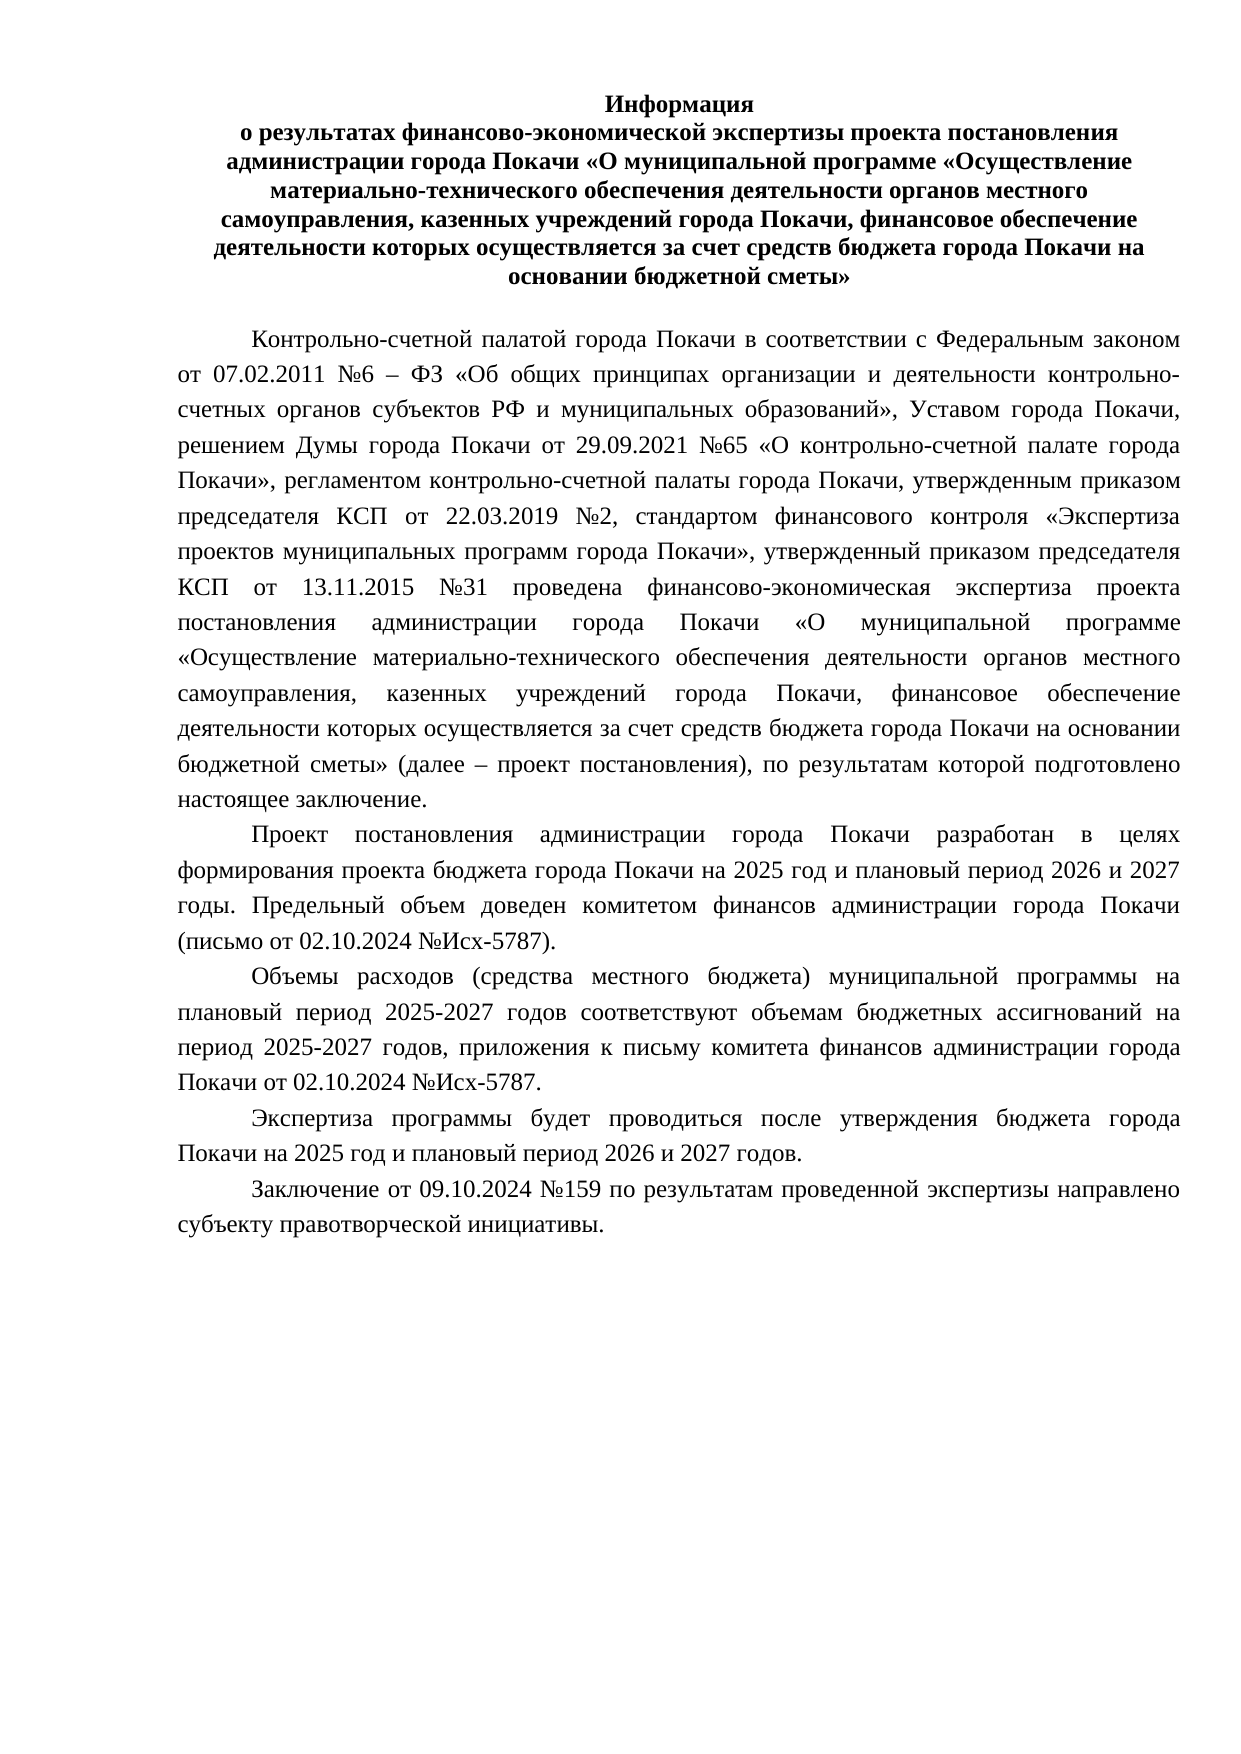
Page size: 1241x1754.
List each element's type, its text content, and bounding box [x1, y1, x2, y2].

text Контрольно-счетной палатой города Покачи в соответствии с Федеральным законом от 07.02.2011 №6 – ФЗ «Об общих принципах организации и деятельности контрольно-счетных органов субъектов РФ и муниципальных образований», Уставом города Покачи, решением Думы города Покачи от 29.09.2021 №65 «О контрольно-счетной палате города Покачи», регламентом контрольно-счетной палаты города Покачи, утвержденным приказом председателя КСП от 22.03.2019 №2, стандартом финансового контроля «Экспертиза проектов муниципальных программ города Покачи», утвержденный приказом председателя КСП от 13.11.2015 №31 проведена финансово-экономическая экспертиза проекта постановления администрации города Покачи «О муниципальной программе «Осуществление материально-технического обеспечения деятельности органов местного самоуправления, казенных учреждений города Покачи, финансовое обеспечение деятельности которых осуществляется за счет средств бюджета города Покачи на основании бюджетной сметы» (далее – проект постановления), по результатам которой подготовлено настоящее заключение. [177, 319, 1181, 814]
text о результатах финансово-экономической экспертизы проекта постановления администрации города Покачи «О муниципальной программе «Осуществление материально-технического обеспечения деятельности органов местного самоуправления, казенных учреждений города Покачи, финансовое обеспечение деятельности которых осуществляется за счет средств бюджета города Покачи на основании бюджетной сметы» [177, 117, 1181, 290]
text Экспертиза программы будет проводиться после утверждения бюджета города Покачи на 2025 год и плановый период 2026 и 2027 годов. [177, 1098, 1181, 1169]
text Информация [177, 89, 1181, 117]
text Объемы расходов (средства местного бюджета) муниципальной программы на плановый период 2025-2027 годов соответствуют объемам бюджетных ассигнований на период 2025-2027 годов, приложения к письму комитета финансов администрации города Покачи от 02.10.2024 №Исх-5787. [177, 956, 1181, 1098]
text Проект постановления администрации города Покачи разработан в целях формирования проекта бюджета города Покачи на 2025 год и плановый период 2026 и 2027 годы. Предельный объем доведен комитетом финансов администрации города Покачи (письмо от 02.10.2024 №Исх-5787). [177, 814, 1181, 956]
text Заключение от 09.10.2024 №159 по результатам проведенной экспертизы направлено субъекту правотворческой инициативы. [177, 1169, 1181, 1239]
